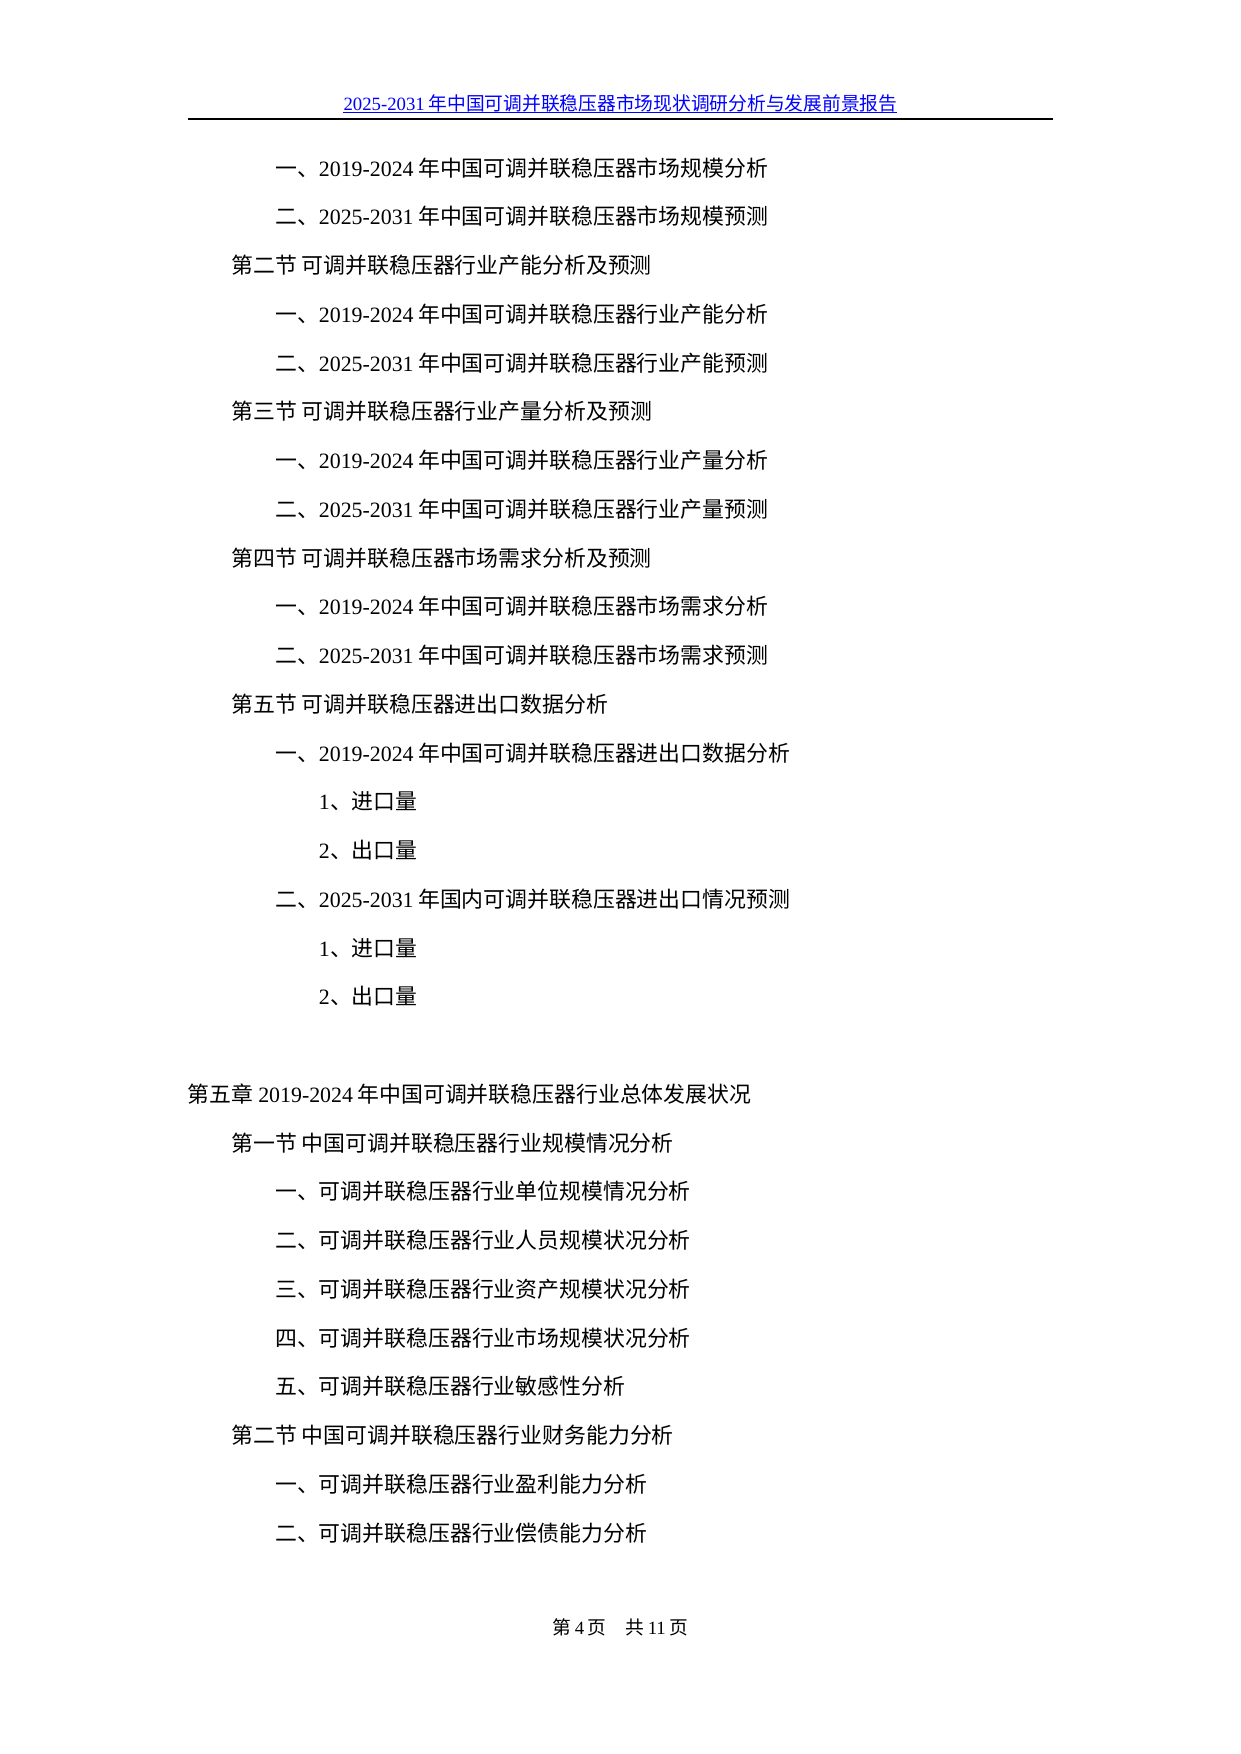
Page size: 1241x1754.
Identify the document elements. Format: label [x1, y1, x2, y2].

text [187, 150, 1053, 1548]
